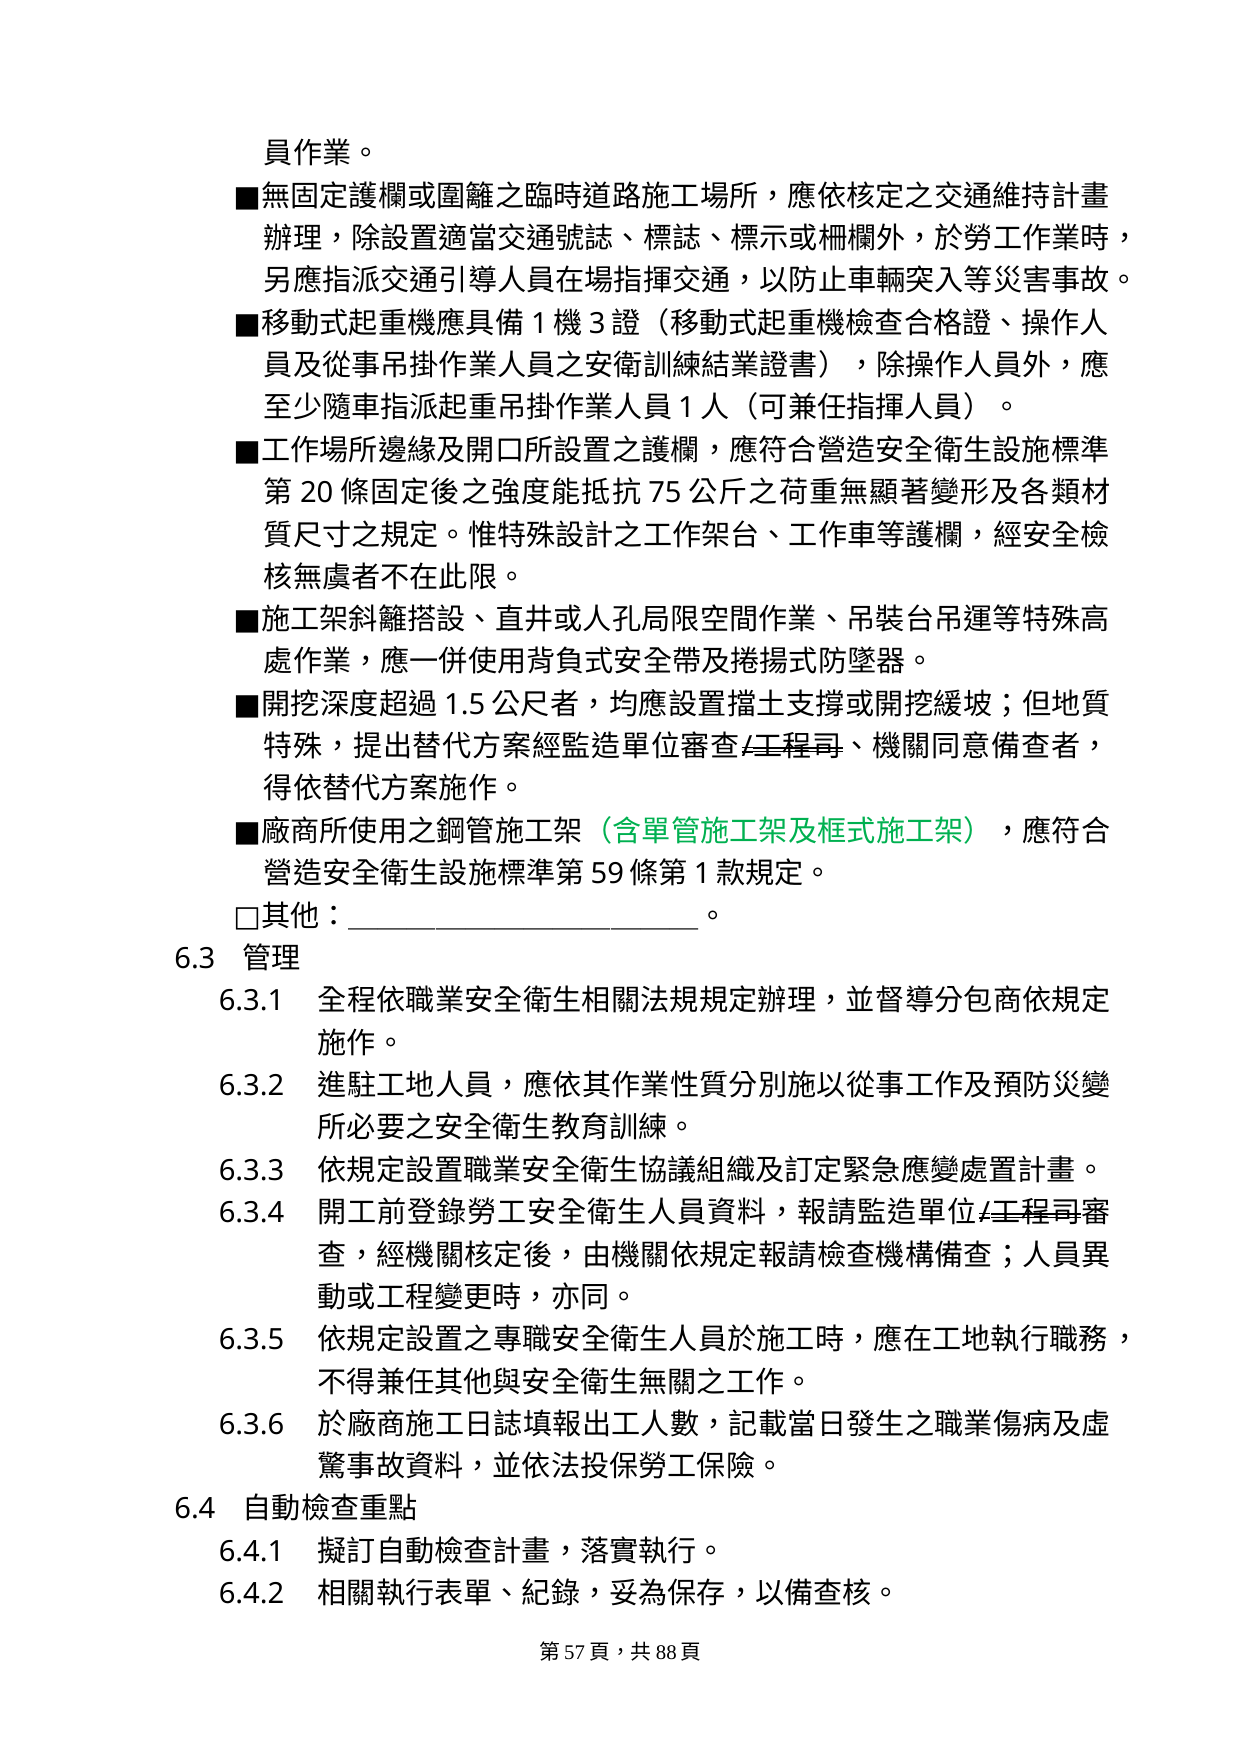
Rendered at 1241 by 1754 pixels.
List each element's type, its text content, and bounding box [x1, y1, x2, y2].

list 於廠商施工日誌填報出工人數，記載當日發生之職業傷病及虛驚事故資料，並依法投保勞工保險。 [218, 1400, 1110, 1485]
list 進駐工地人員，應依其作業性質分別施以從事工作及預防災變所必要之安全衛生教育訓練。 [218, 1062, 1110, 1146]
list 自動檢查重點 [174, 1485, 1110, 1527]
text ■移動式起重機應具備1機3證（移動式起重機檢查合格證、操作人員及從事吊掛作業人員之安衛訓練結業證書），除操作人員外，應至少隨車指派起重吊掛作業人員1人（可兼任指揮人員）。 [233, 299, 1110, 426]
list 開工前登錄勞工安全衛生人員資料，報請監造單位/工程司審查，經機關核定後，由機關依規定報請檢查機構備查；人員異動或工程變更時，亦同。 [218, 1189, 1110, 1316]
text ■工作場所邊緣及開口所設置之護欄，應符合營造安全衛生設施標準第20條固定後之強度能抵抗之荷重無顯著變形及各類材質尺寸之規定。惟特殊設計之工作架台、工作車等護欄，經安全檢核無虞者不在此限。 [233, 426, 1110, 596]
text ■施工架斜籬搭設、直井或人孔局限空間作業、吊裝台吊運等特殊高處作業，應一併使用背負式安全帶及捲揚式防墜器。 [233, 596, 1110, 680]
list 擬訂自動檢查計畫，落實執行。 [218, 1527, 1110, 1570]
list 全程依職業安全衛生相關法規規定辦理，並督導分包商依規定施作。 [218, 977, 1110, 1062]
text ■廠商所使用之鋼管施工架（含單管施工架及框式施工架），應符合營造安全衛生設施標準第59條第1款規定。 [233, 807, 1110, 892]
list 依規定設置職業安全衛生協議組織及訂定緊急應變處置計畫。 [218, 1146, 1110, 1189]
text ■無固定護欄或圍籬之臨時道路施工場所，應依核定之交通維持計畫辦理，除設置適當交通號誌、標誌、標示或柵欄外，於勞工作業時，另應指派交通引導人員在場指揮交通，以防止車輛突入等災害事故。 [233, 172, 1110, 299]
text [233, 130, 1110, 172]
text □其他：＿＿＿＿＿＿＿＿＿＿＿＿。 [233, 892, 1110, 934]
list 相關執行表單、紀錄，妥為保存，以備查核。 [218, 1570, 1110, 1612]
list 依規定設置之專職安全衛生人員於施工時，應在工地執行職務，不得兼任其他與安全衛生無關之工作。 [218, 1316, 1110, 1400]
list 管理 [174, 934, 1110, 977]
text ■開挖深度超過者，均應設置擋土支撐或開挖緩坡；但地質特殊，提出替代方案經監造單位審查/工程司、機關同意備查者，得依替代方案施作。 [233, 680, 1110, 807]
